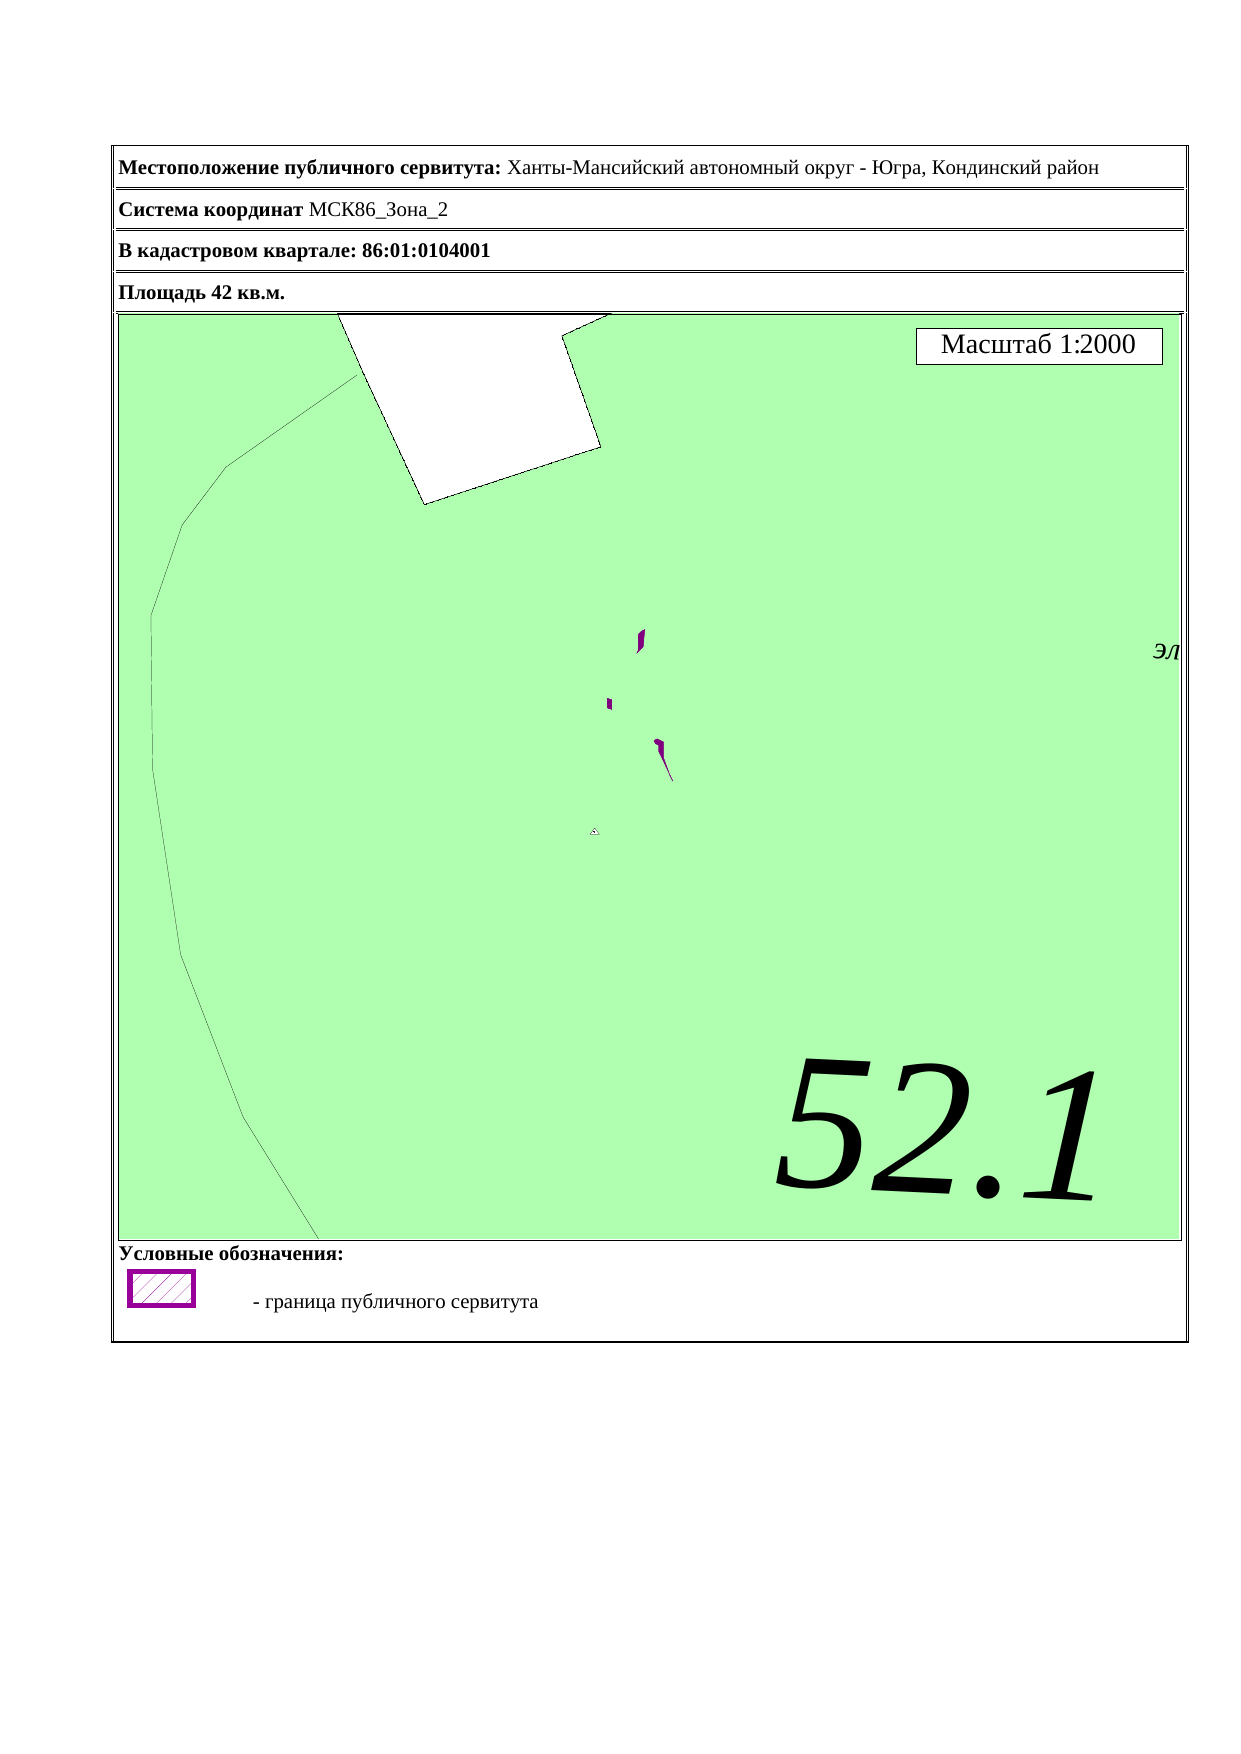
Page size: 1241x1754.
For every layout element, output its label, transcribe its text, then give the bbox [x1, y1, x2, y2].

table_cell В кадастровом квартале: 86:01:0104001 [112, 228, 1187, 269]
table_header Местоположение публичного сервитута: Ханты-Мансийский автономный округ - Югра, Кондинский район [114, 146, 1186, 187]
table_cell Условные обозначения: - граница публичного сервитута [114, 311, 1186, 1341]
table_cell Площадь 42 кв.м. [114, 270, 1186, 311]
table_cell Система координат МСК86_Зона_2 [114, 187, 1186, 228]
